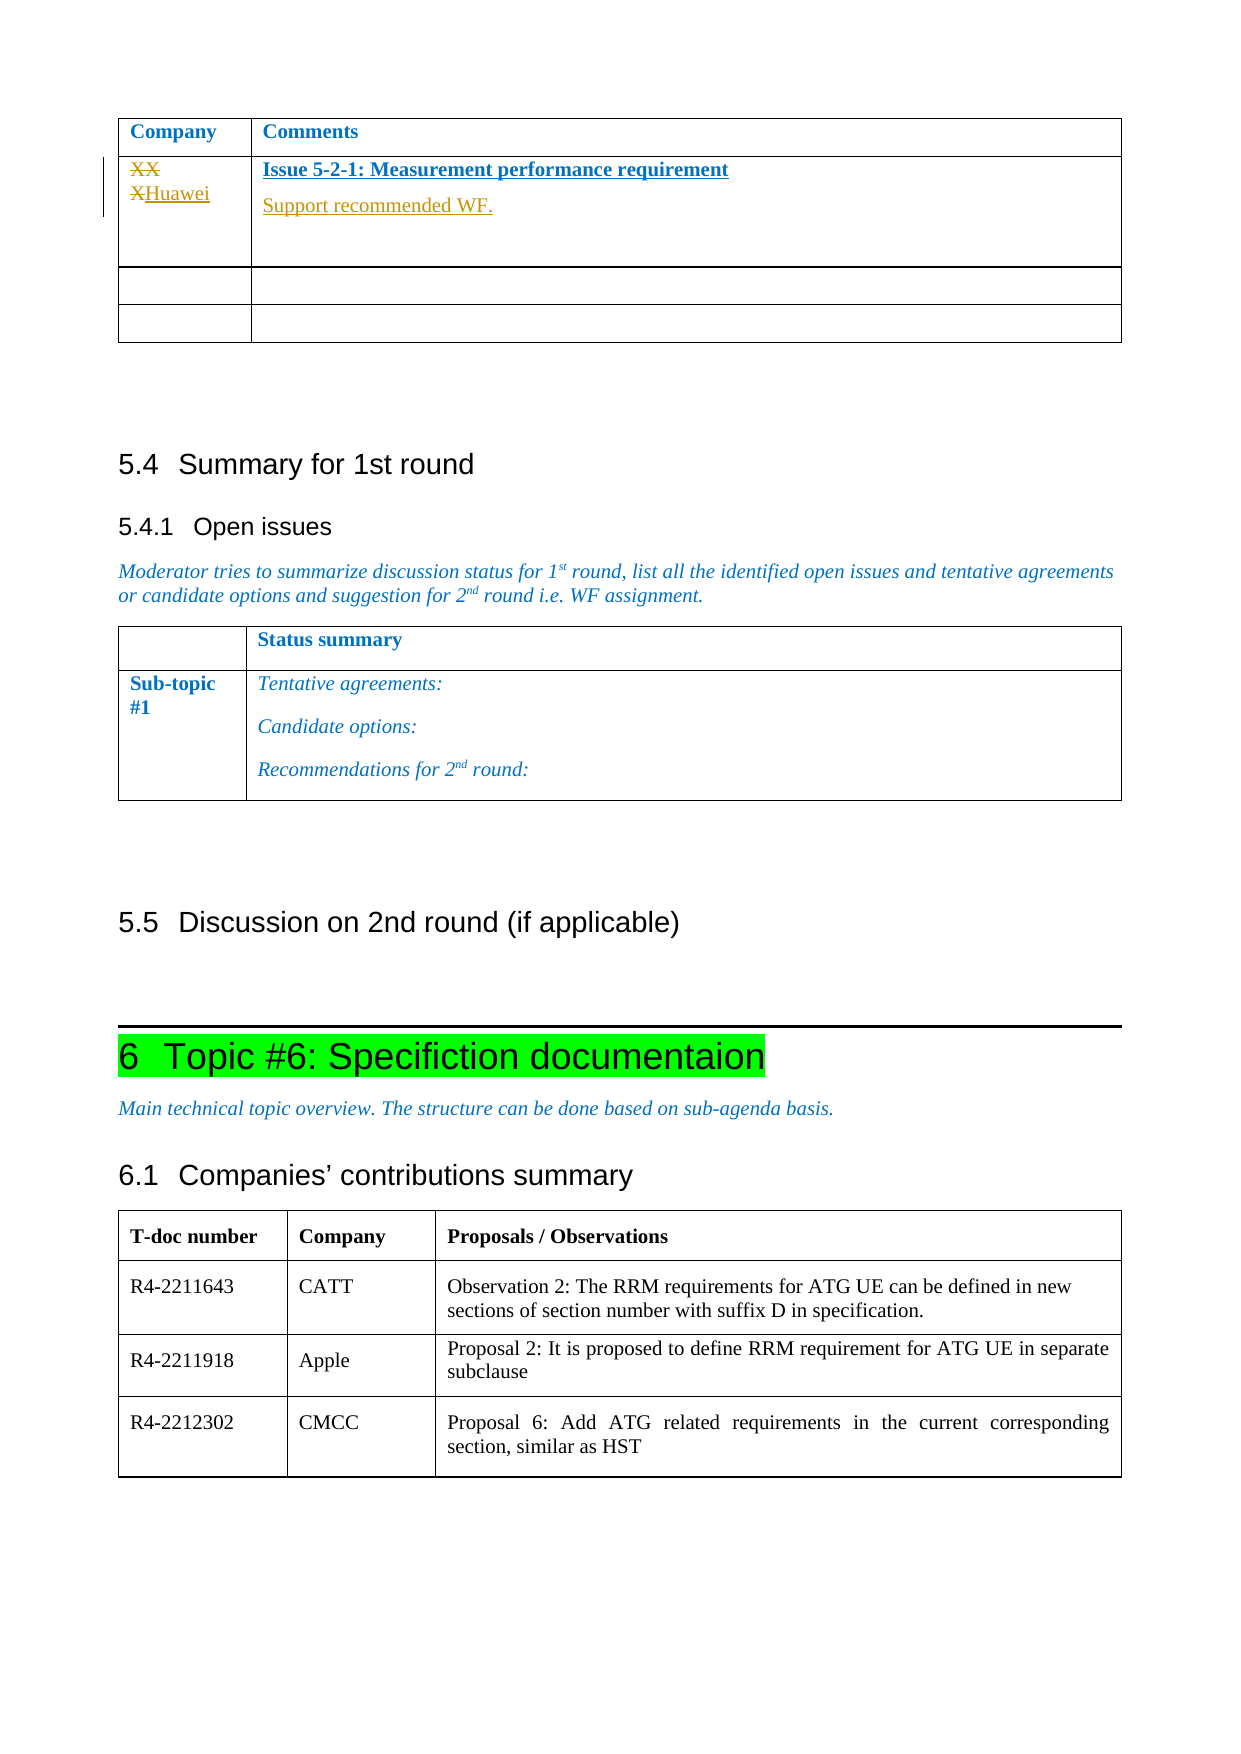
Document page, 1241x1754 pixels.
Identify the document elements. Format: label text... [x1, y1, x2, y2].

table_header Company [119, 119, 251, 156]
subtitle Open issues [118, 512, 1122, 541]
subtitle Discussion on 2nd round (if applicable) [118, 905, 1122, 938]
table_cell [119, 157, 251, 266]
table_cell Sub-topic #1 [119, 671, 246, 799]
table_header Proposals / Observations [436, 1211, 1121, 1260]
table_cell Issue 5-2-1: Measurement performance requirement [252, 157, 1121, 266]
subtitle Topic #6: Specifiction documentaion [118, 1028, 1122, 1077]
table_cell R4-2211643 [119, 1261, 287, 1334]
table_cell Observation 2: The RRM requirements for ATG UE can be defined in new sections of section number with suffix D in specification. [436, 1261, 1121, 1334]
table_header Status summary [247, 627, 1121, 670]
table_cell Proposal 6: Add ATG related requirements in the current corresponding section, similar as HST [436, 1397, 1121, 1476]
table_cell Tentative agreements: Candidate options: Recommendations for 2nd round: [247, 671, 1121, 799]
table_cell R4-2212302 [119, 1397, 287, 1476]
table_header [119, 627, 246, 670]
table_cell [119, 305, 251, 342]
table_cell [252, 268, 1121, 304]
table_cell [119, 268, 251, 304]
table_header Comments [252, 119, 1121, 156]
table_cell Apple [288, 1335, 435, 1396]
table_header T-doc number [119, 1211, 287, 1260]
table_cell Proposal 2: It is proposed to define RRM requirement for ATG UE in separate subclause [436, 1335, 1121, 1396]
subtitle Summary for 1st round [118, 447, 1122, 481]
subtitle Companies’ contributions summary [118, 1158, 1122, 1191]
text Moderator tries to summarize discussion status for 1st round, list all the identified open issues and tentative agreements or candidate options and suggestion for 2nd round i.e. WF assignment. [118, 559, 1122, 607]
table_header Company [288, 1211, 435, 1260]
table_cell R4-2211918 [119, 1335, 287, 1396]
table_cell CATT [288, 1261, 435, 1334]
table_cell CMCC [288, 1397, 435, 1476]
table_cell [252, 305, 1121, 342]
text Main technical topic overview. The structure can be done based on sub-agenda basis. [118, 1096, 1122, 1120]
